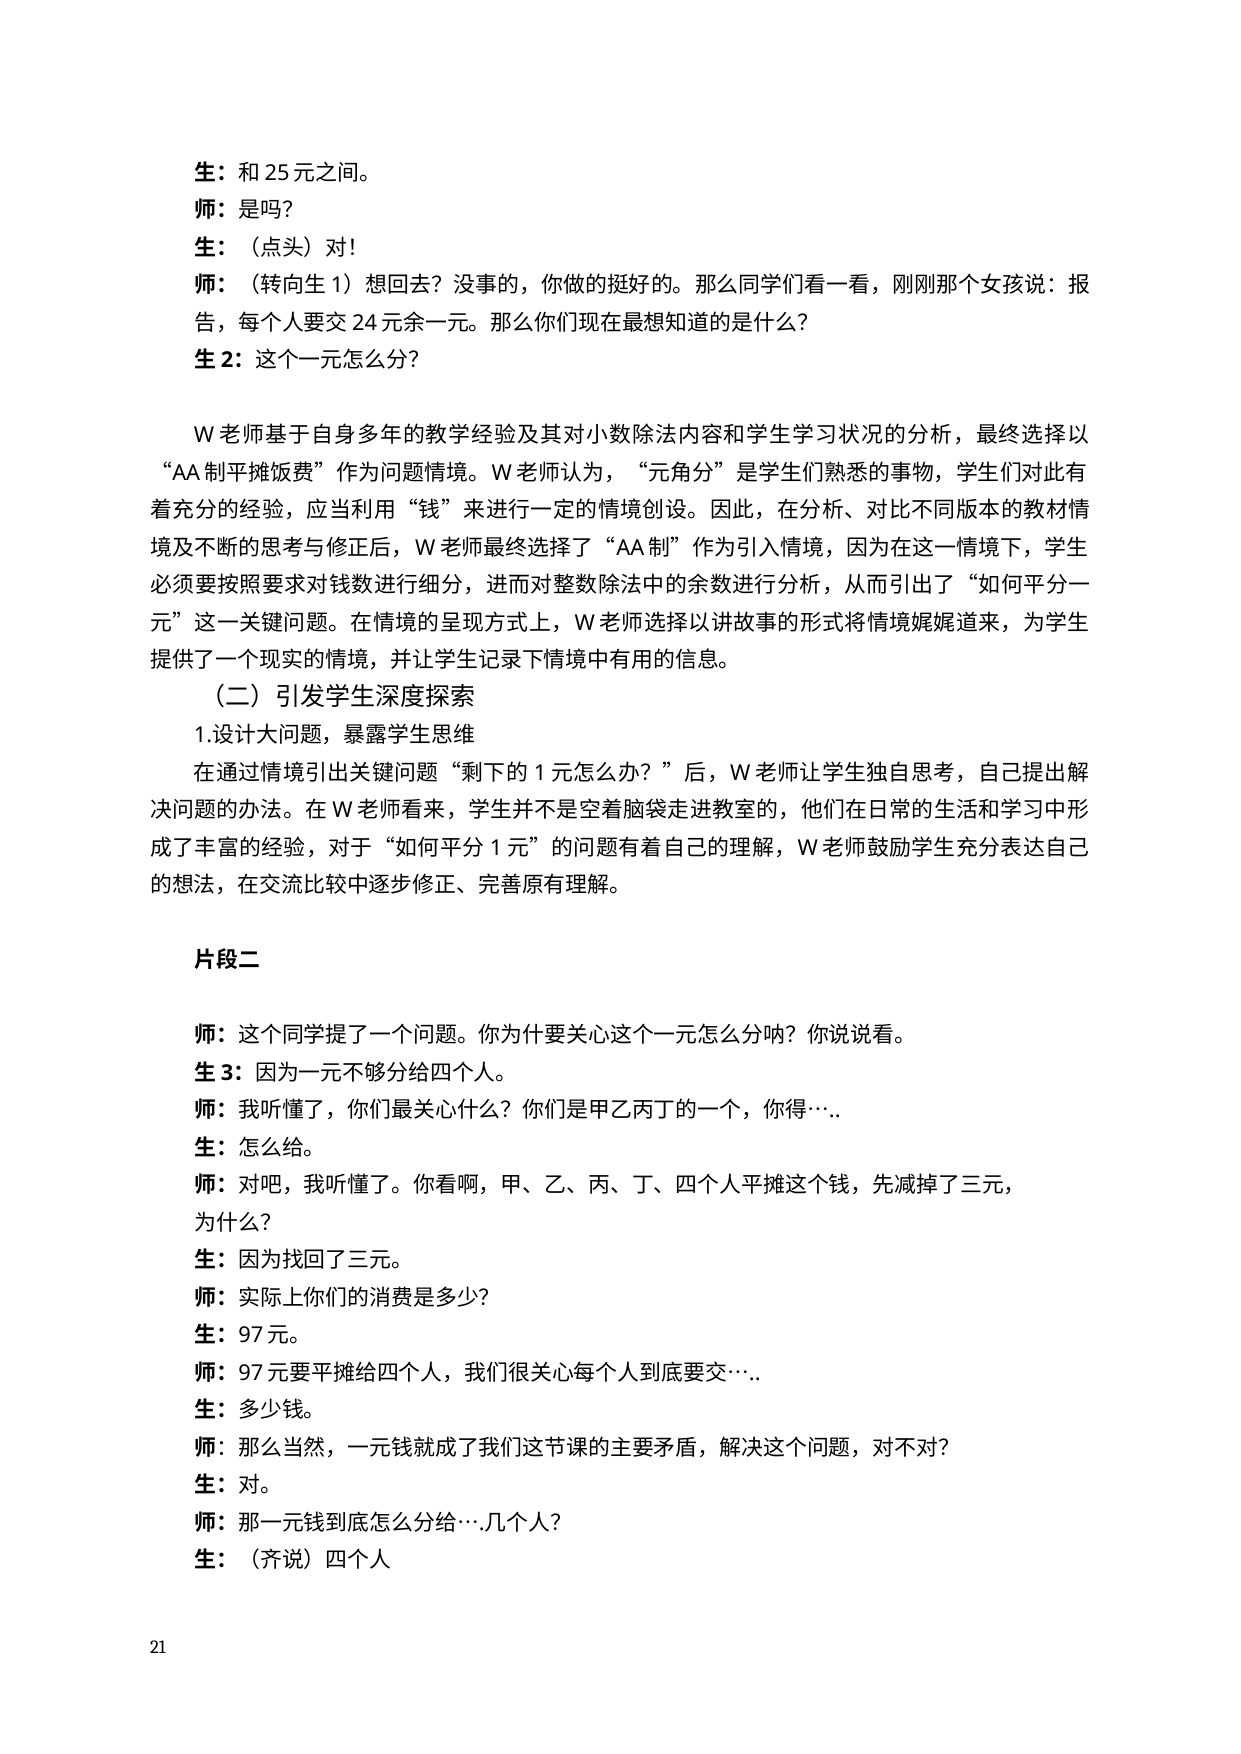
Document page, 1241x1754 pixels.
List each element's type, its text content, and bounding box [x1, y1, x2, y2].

text 师：是吗？ [194, 187, 1090, 225]
text 1.设计大问题，暴露学生思维 [150, 712, 1090, 750]
text （二）引发学生深度探索 [150, 675, 1090, 712]
text 片段二 [194, 937, 1027, 975]
text 师：（转向生1）想回去？没事的，你做的挺好的。那么同学们看一看，刚刚那个女孩说：报告，每个人要交24元余一元。那么你们现在最想知道的是什么？ [194, 262, 1090, 337]
text 生：多少钱。 [194, 1387, 1027, 1425]
text 师：那么当然，一元钱就成了我们这节课的主要矛盾，解决这个问题，对不对？ [194, 1425, 1027, 1462]
text 生：（齐说）四个人 [194, 1537, 1027, 1575]
text 生3：因为一元不够分给四个人。 [194, 1050, 1027, 1087]
text 生：怎么给。 [194, 1125, 1027, 1162]
text 师：实际上你们的消费是多少？ [194, 1275, 1027, 1312]
text W老师基于自身多年的教学经验及其对小数除法内容和学生学习状况的分析，最终选择以“AA制平摊饭费”作为问题情境。W老师认为，“元角分”是学生们熟悉的事物，学生们对此有着充分的经验，应当利用“钱”来进行一定的情境创设。因此，在分析、对比不同版本的教材情境及不断的思考与修正后，W老师最终选择了“AA制”作为引入情境，因为在这一情境下，学生必须要按照要求对钱数进行细分，进而对整数除法中的余数进行分析，从而引出了“如何平分一元”这一关键问题。在情境的呈现方式上，W老师选择以讲故事的形式将情境娓娓道来，为学生提供了一个现实的情境，并让学生记录下情境中有用的信息。 [150, 412, 1090, 675]
text 师：这个同学提了一个问题。你为什要关心这个一元怎么分呐？你说说看。 [194, 1012, 1027, 1050]
text 生：（点头）对！ [194, 225, 1090, 262]
text 生：97元。 [194, 1312, 1027, 1350]
text 师：97元要平摊给四个人，我们很关心每个人到底要交….. [194, 1350, 1027, 1387]
text 生：因为找回了三元。 [194, 1237, 1027, 1275]
text 生：和25元之间。 [194, 150, 1090, 187]
text 生：对。 [194, 1462, 1027, 1500]
text 在通过情境引出关键问题“剩下的1元怎么办？”后，W老师让学生独自思考，自己提出解决问题的办法。在W老师看来，学生并不是空着脑袋走进教室的，他们在日常的生活和学习中形成了丰富的经验，对于“如何平分1元”的问题有着自己的理解，W老师鼓励学生充分表达自己的想法，在交流比较中逐步修正、完善原有理解。 [150, 750, 1090, 900]
text 师：对吧，我听懂了。你看啊，甲、乙、丙、丁、四个人平摊这个钱，先减掉了三元，为什么？ [194, 1162, 1027, 1237]
text 师：那一元钱到底怎么分给….几个人？ [194, 1500, 1027, 1537]
text 师：我听懂了，你们最关心什么？你们是甲乙丙丁的一个，你得….. [194, 1087, 1027, 1125]
text 生2：这个一元怎么分？ [194, 337, 1090, 375]
